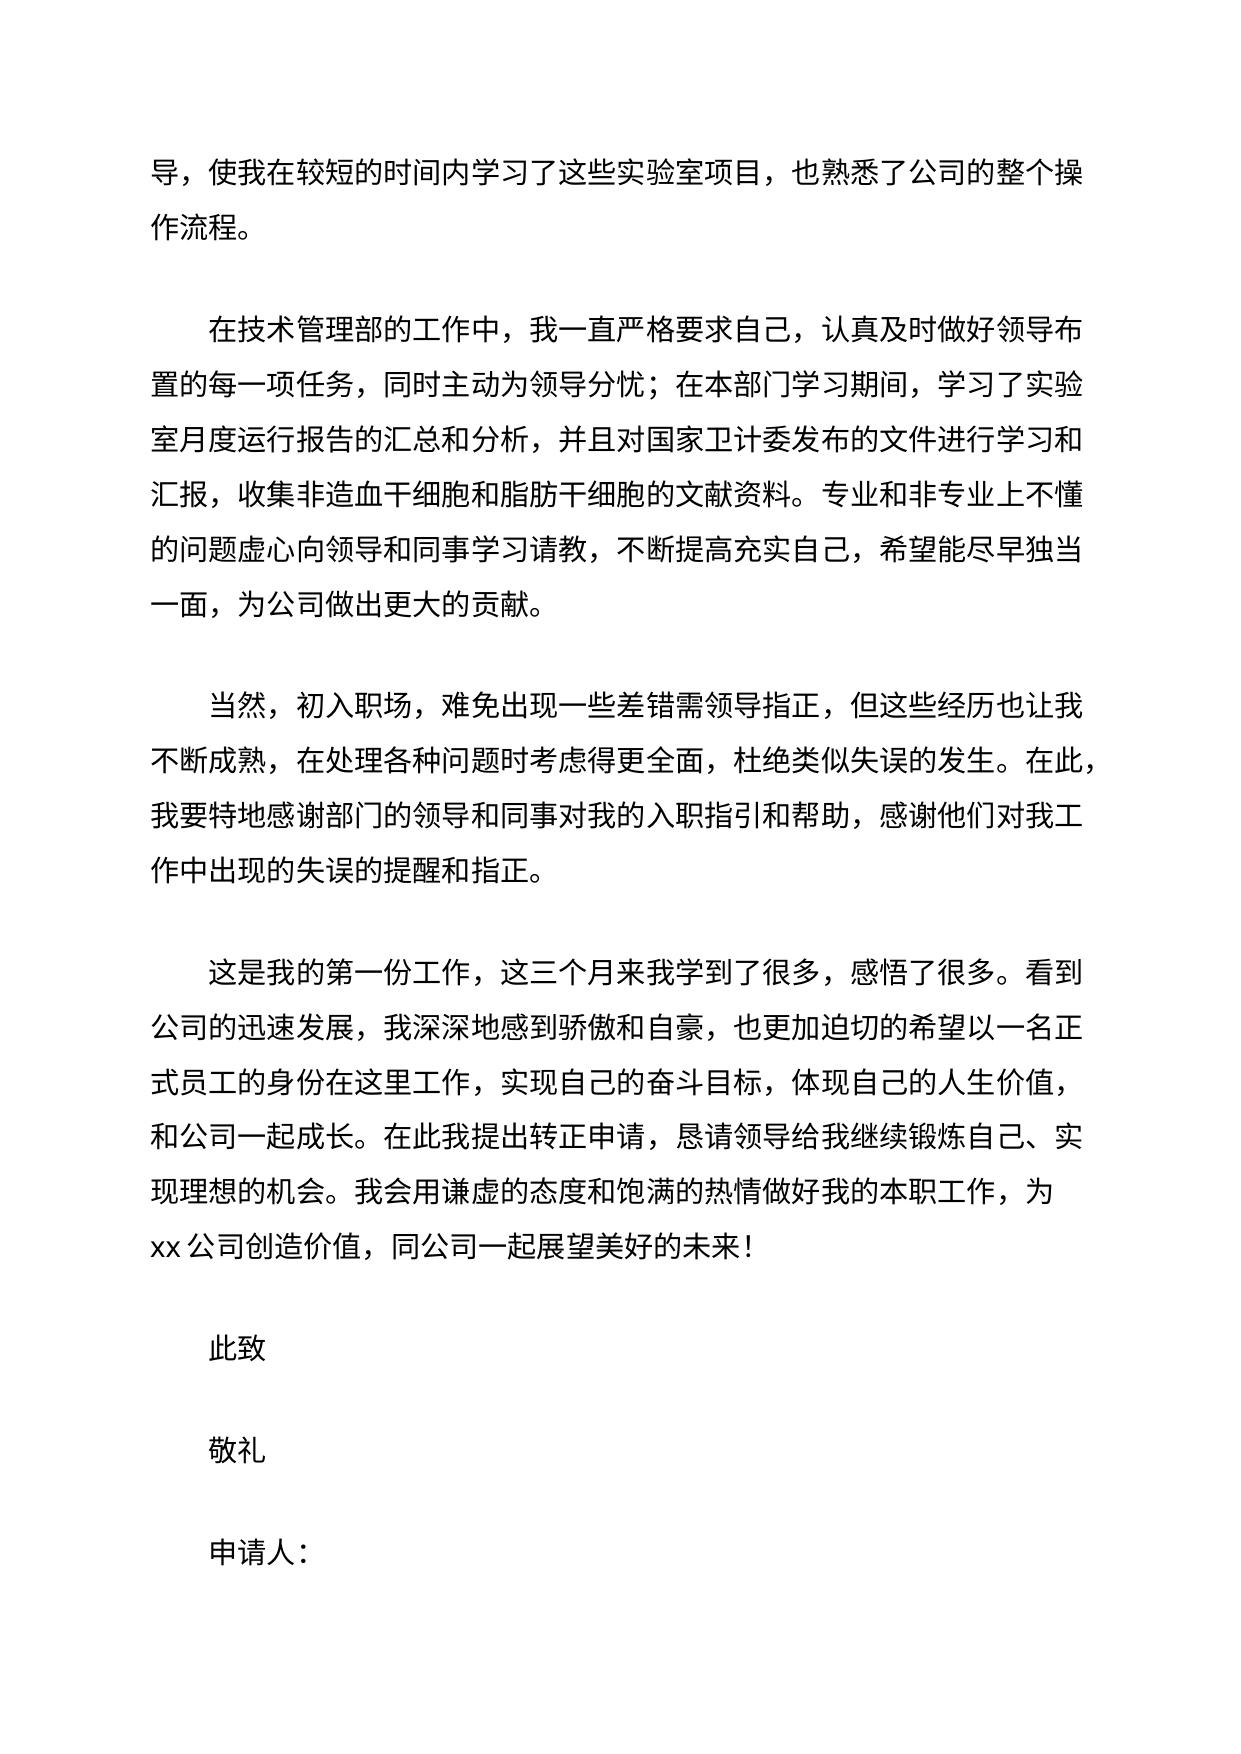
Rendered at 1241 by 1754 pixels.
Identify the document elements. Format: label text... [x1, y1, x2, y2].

text 当然，初入职场，难免出现一些差错需领导指正，但这些经历也让我不断成熟，在处理各种问题时考虑得更全面，杜绝类似失误的发生。在此，我要特地感谢部门的领导和同事对我的入职指引和帮助，感谢他们对我工作中出现的失误的提醒和指正。 [150, 683, 1090, 890]
text 这是我的第一份工作，这三个月来我学到了很多，感悟了很多。看到公司的迅速发展，我深深地感到骄傲和自豪，也更加迫切的希望以一名正式员工的身份在这里工作，实现自己的奋斗目标，体现自己的人生价值，和公司一起成长。在此我提出转正申请，恳请领导给我继续锻炼自己、实现理想的机会。我会用谦虚的态度和饱满的热情做好我的本职工作，为xx公司创造价值，同公司一起展望美好的未来！ [150, 949, 1090, 1266]
text 敬礼 [150, 1428, 1090, 1470]
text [150, 150, 1090, 247]
text 在技术管理部的工作中，我一直严格要求自己，认真及时做好领导布置的每一项任务，同时主动为领导分忧；在本部门学习期间，学习了实验室月度运行报告的汇总和分析，并且对国家卫计委发布的文件进行学习和汇报，收集非造血干细胞和脂肪干细胞的文献资料。专业和非专业上不懂的问题虚心向领导和同事学习请教，不断提高充实自己，希望能尽早独当一面，为公司做出更大的贡献。 [150, 307, 1090, 623]
text 此致 [150, 1326, 1090, 1368]
text 申请人： [150, 1529, 1090, 1572]
